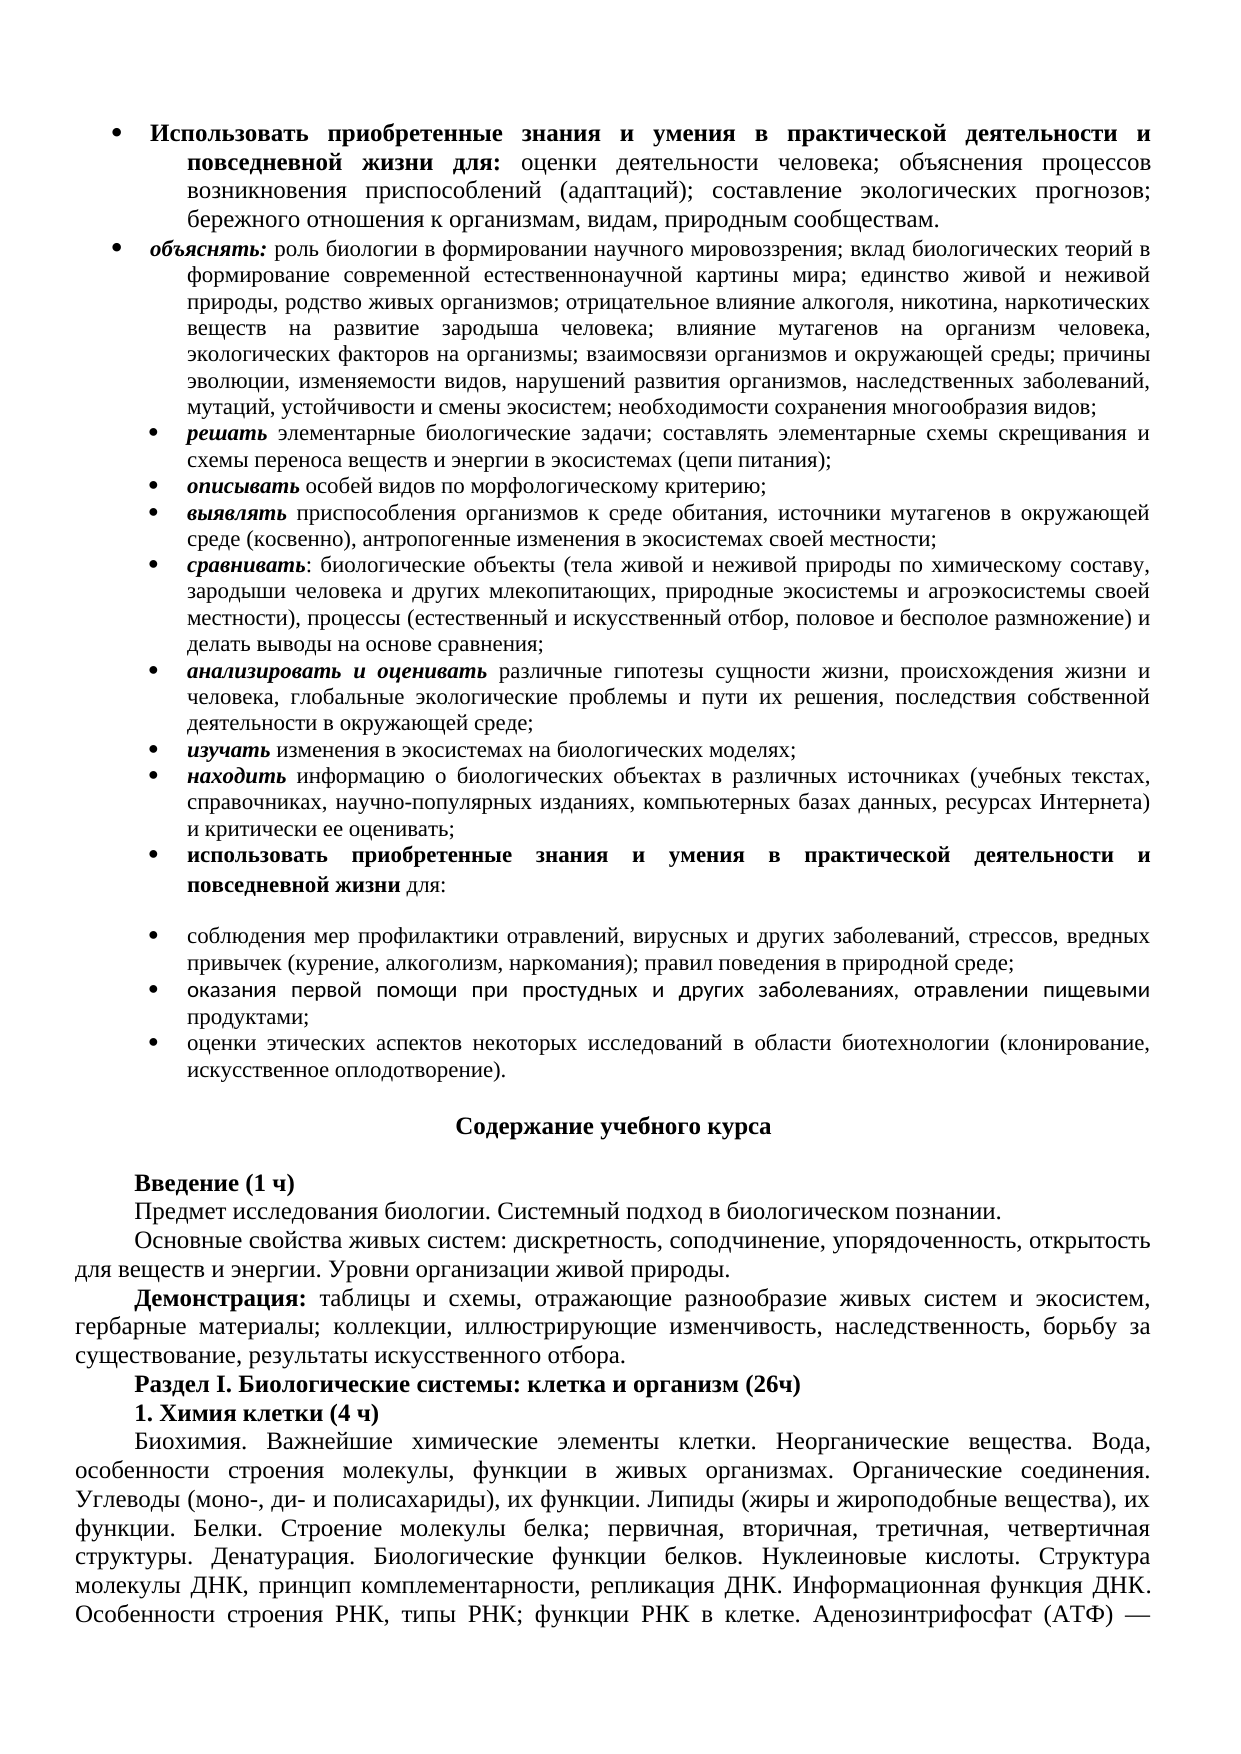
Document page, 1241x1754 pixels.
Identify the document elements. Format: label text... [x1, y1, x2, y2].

text 1. Химия клетки (4 ч) [75, 1398, 1152, 1426]
list сравнивать: биологические объекты (тела живой и неживой природы по химическому составу, зародыши человека и других млекопитающих, природные экосистемы и агроэкосистемы своей местности), процессы (естественный и искусственный отбор, половое и бесполое размножение) и делать выводы на основе сравнения; [149, 551, 1152, 657]
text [75, 1426, 1152, 1628]
text Введение (1 ч) [75, 1168, 1152, 1196]
list выявлять приспособления организмов к среде обитания, источники мутагенов в окружающей среде (косвенно), антропогенные изменения в экосистемах своей местности; [149, 498, 1152, 551]
list оказания первой помощи при простудных и других заболеваниях, отравлении пищевыми продуктами; [149, 975, 1152, 1029]
list анализировать и оценивать различные гипотезы сущности жизни, происхождения жизни и человека, глобальные экологические проблемы и пути их решения, последствия собственной деятельности в окружающей среде; [149, 657, 1152, 736]
text Демонстрация: таблицы и схемы, отражающие разнообразие живых систем и экосистем, гербарные материалы; коллекции, иллюстрирующие изменчивость, наследственность, борьбу за существование, результаты искусственного отбора. [75, 1283, 1152, 1369]
list находить информацию о биологических объектах в различных источниках (учебных текстах, справочниках, научно-популярных изданиях, компьютерных базах данных, ресурсах Интернета) и критически ее оценивать; [149, 762, 1152, 841]
list решать элементарные биологические задачи; составлять элементарные схемы скрещивания и схемы переноса веществ и энергии в экосистемах (цепи питания); [149, 419, 1152, 472]
text Содержание учебного курса [75, 1111, 1152, 1140]
text Основные свойства живых систем: дискретность, соподчинение, упорядоченность, открытость для веществ и энергии. Уровни организации живой природы. [75, 1225, 1152, 1283]
list использовать приобретенные знания и умения в практической деятельности и повседневной жизни для: [149, 841, 1152, 898]
list изучать изменения в экосистемах на биологических моделях; [149, 736, 1152, 762]
text Предмет исследования биологии. Системный подход в биологическом познании. [75, 1196, 1152, 1225]
list соблюдения мер профилактики отравлений, вирусных и других заболеваний, стрессов, вредных привычек (курение, алкоголизм, наркомания); правил поведения в природной среде; [149, 922, 1152, 975]
list объяснять: роль биологии в формировании научного мировоззрения; вклад биологических теорий в формирование современной естественнонаучной картины мира; единство живой и неживой природы, родство живых организмов; отрицательное влияние алкоголя, никотина, наркотических веществ на развитие зародыша человека; влияние мутагенов на организм человека, экологических факторов на организмы; взаимосвязи организмов и окружающей среды; причины эволюции, изменяемости видов, нарушений развития организмов, наследственных заболеваний, мутаций, устойчивости и смены экосистем; необходимости сохранения многообразия видов; [112, 234, 1152, 419]
list описывать особей видов по морфологическому критерию; [149, 472, 1152, 498]
list оценки этических аспектов некоторых исследований в области биотехнологии (клонирование, искусственное оплодотворение). [149, 1029, 1152, 1082]
text Раздел I. Биологические системы: клетка и организм (26ч) [75, 1369, 1152, 1398]
list Использовать приобретенные знания и умения в практической деятельности и повседневной жизни для: оценки деятельности человека; объяснения процессов возникновения приспособлений (адаптаций); составление экологических прогнозов; бережного отношения к организмам, видам, природным сообществам. [112, 118, 1152, 233]
